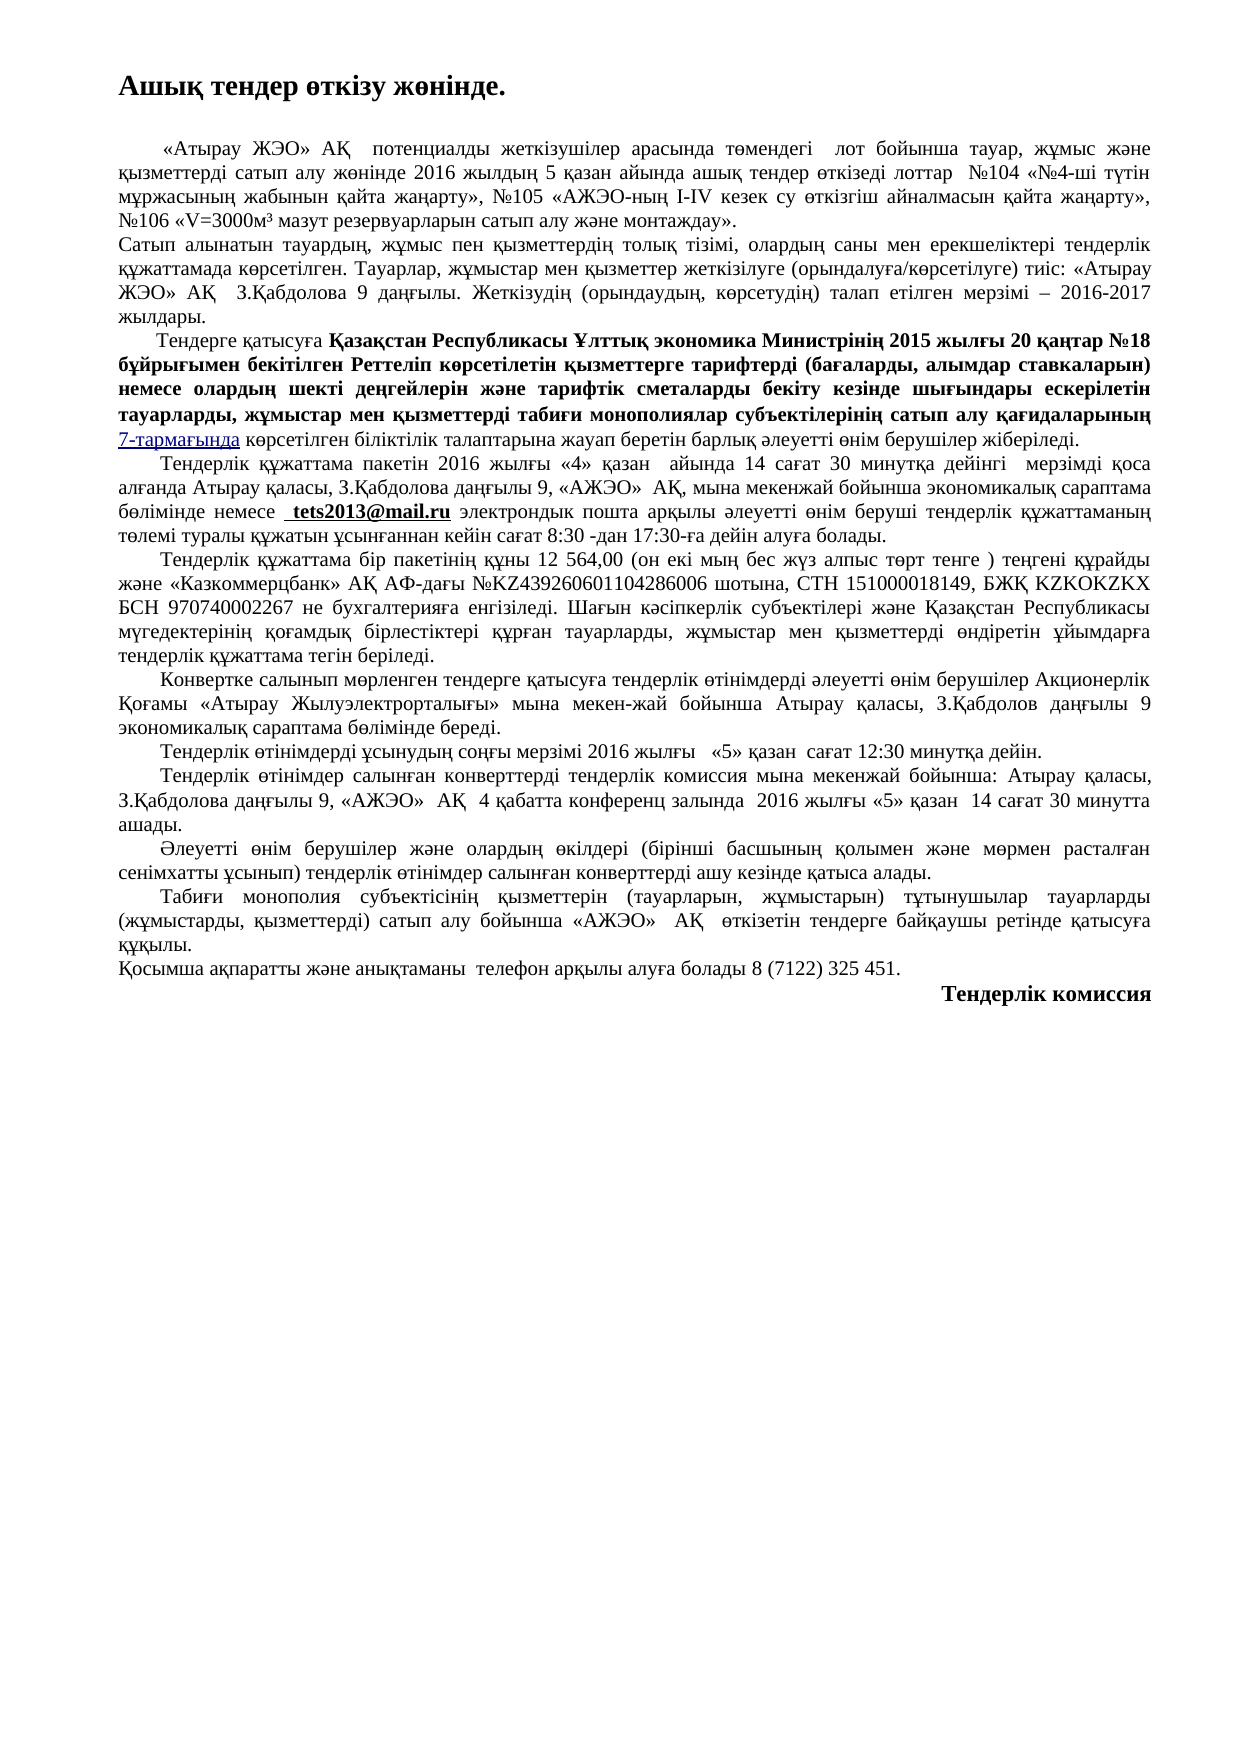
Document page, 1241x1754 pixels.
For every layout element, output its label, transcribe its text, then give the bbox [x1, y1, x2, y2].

text «Атырау ЖЭО» АҚ потенциалды жеткізушілер арасында төмендегі лот бойынша тауар, жұмыс және қызметтерді сатып алу жөнінде 2016 жылдың 5 қазан айында ашық тендер өткізеді лоттар №104 «№4-ші түтін мұржасының жабынын қайта жаңарту», №105 «АЖЭО-ның I-IV кезек су өткізгіш айналмасын қайта жаңарту», №106 «V=3000м³ мазут резервуарларын сатып алу және монтаждау». [118, 136, 1152, 232]
text Тендерлік құжаттама пакетін 2016 жылғы «4» қазан айында 14 сағат 30 минутқа дейінгі мерзімді қоса алғанда Атырау қаласы, З.Қабдолова даңғылы 9, «АЖЭО» АҚ, мына мекенжай бойынша экономикалық сараптама бөлімінде немесе tets2013@mail.ru электрондык пошта арқылы әлеуетті өнім беруші тендерлік құжаттаманың төлемі туралы құжатын ұсынғаннан кейін сағат 8:30 -дан 17:30-ға дейін алуға болады. [118, 451, 1152, 547]
text Табиғи монополия субъектісінің қызметтерін (тауарларын, жұмыстарын) тұтынушылар тауарларды (жұмыстарды, қызметтерді) сатып алу бойынша «АЖЭО» АҚ өткізетін тендерге байқаушы ретінде қатысуға құқылы. [118, 884, 1152, 956]
text Сатып алынатын тауардың, жұмыс пен қызметтердің толық тізімі, олардың саны мен ерекшеліктері тендерлік құжаттамада көрсетілген. Тауарлар, жұмыстар мен қызметтер жеткізілуге (орындалуға/көрсетілуге) тиіс: «Атырау ЖЭО» АҚ З.Қабдолова 9 даңғылы. Жеткізудің (орындаудың, көрсетудің) талап етілген мерзімi – 2016-2017 жылдары. [118, 232, 1152, 328]
text Тендерлік өтінімдерді ұсынудың соңғы мерзімі 2016 жылғы «5» қазан сағат 12:30 минутқа дейін. [118, 739, 1152, 763]
text Тендерлік комиссия [148, 980, 1152, 1006]
text Тендерлік өтінімдер салынған конверттерді тендерлік комиссия мына мекенжай бойынша: Атырау қаласы, З.Қабдолова даңғылы 9, «АЖЭО» АҚ 4 қабатта конференц залында 2016 жылғы «5» қазан 14 сағат 30 минутта ашады. [118, 763, 1152, 836]
text Ашық тендер өткізу жөнінде. [118, 68, 1152, 102]
text Әлеуетті өнім берушілер және олардың өкілдері (бірінші басшының қолымен және мөрмен расталған сенімхатты ұсынып) тендерлік өтінімдер салынған конверттерді ашу кезінде қатыса алады. [118, 836, 1152, 884]
text Тендерлік құжаттама бір пакетінің құны 12 564,00 (он екі мың бес жүз алпыс төрт тенге ) теңгені құрайды және «Казкоммерцбанк» АҚ АФ-дағы №KZ439260601104286006 шотына, СТН 151000018149, БЖҚ KZKOKZKX БСН 970740002267 не бухгалтерияға енгізіледі. Шағын кәсіпкерлік субъектілері және Қазақстан Республикасы мүгедектерінің қоғамдық бірлестіктері құрған тауарларды, жұмыстар мен қызметтерді өндіретін ұйымдарға тендерлік құжаттама тегін беріледі. [118, 547, 1152, 667]
text Конвертке салынып мөрленген тендерге қатысуға тендерлік өтінімдерді әлеуетті өнім берушілер Акционерлік Қоғамы «Атырау Жылуэлектрорталығы» мына мекен-жай бойынша Атырау қаласы, З.Қабдолов даңғылы 9 экономикалық сараптама бөлімінде береді. [118, 667, 1152, 739]
text Қосымша ақпаратты және анықтаманы телефон арқылы алуға болады 8 (7122) 325 451. [118, 956, 1152, 980]
text Тендерге қатысуға Қазақстан Республикасы Ұлттық экономика Министрінің 2015 жылғы 20 қаңтар №18 бұйрығымен бекітілген Реттеліп көрсетілетін қызметтерге тарифтерді (бағаларды, алымдар ставкаларын) немесе олардың шекті деңгейлерін және тарифтік сметаларды бекіту кезінде шығындары ескерілетін тауарларды, жұмыстар мен қызметтерді табиғи монополиялар субъектілерінің сатып алу қағидаларының 7-тармағында көрсетілген біліктілік талаптарына жауап беретін барлық әлеуетті өнім берушілер жіберіледі. [118, 328, 1152, 451]
